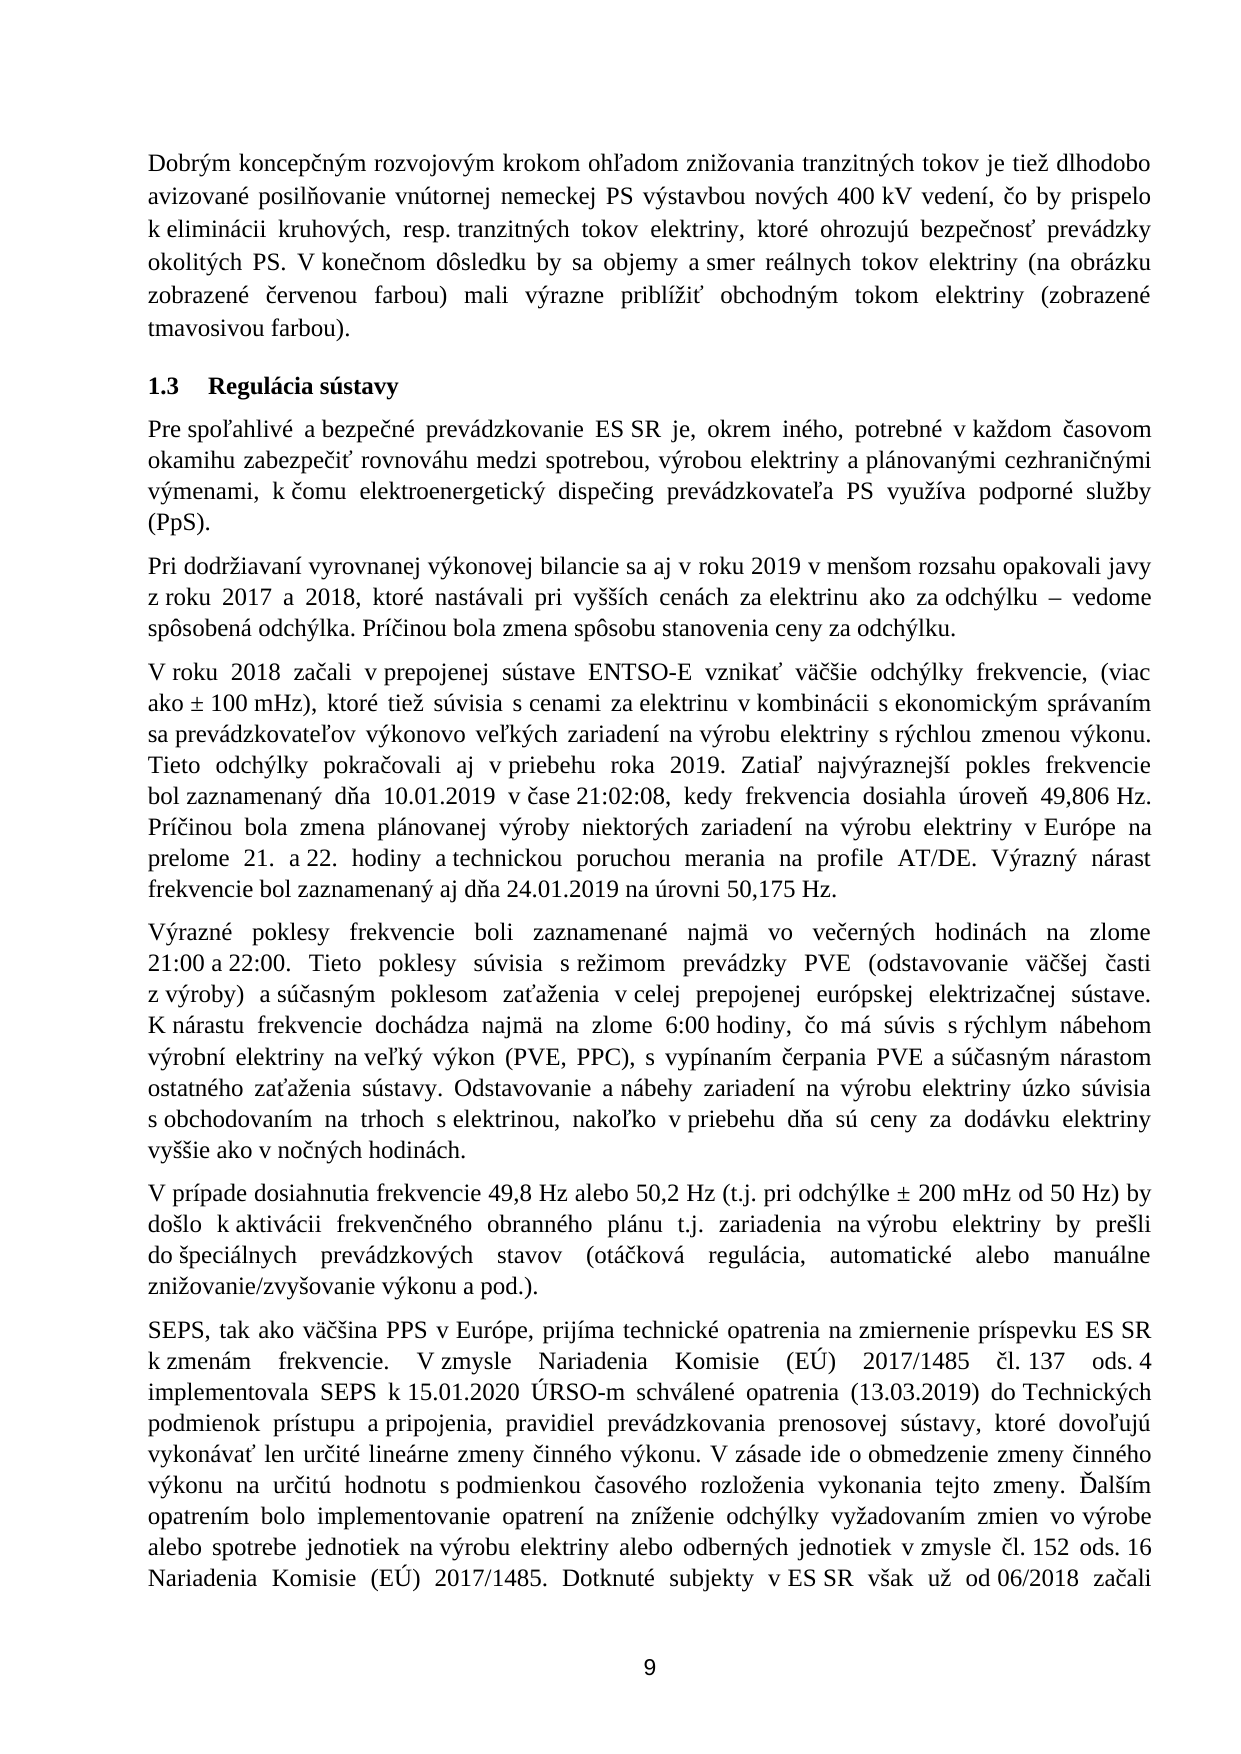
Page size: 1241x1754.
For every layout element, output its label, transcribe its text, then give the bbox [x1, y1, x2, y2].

subtitle Regulácia sústavy [148, 371, 1152, 399]
text V roku 2018 začali v prepojenej sústave ENTSO-E vznikať väčšie odchýlky frekvencie, (viac ako ± 100 mHz), ktoré tiež súvisia s cenami za elektrinu v kombinácii s ekonomickým správaním sa prevádzkovateľov výkonovo veľkých zariadení na výrobu elektriny s rýchlou zmenou výkonu. Tieto odchýlky pokračovali aj v priebehu roka 2019. Zatiaľ najvýraznejší pokles frekvencie bol zaznamenaný dňa 10.01.2019 v čase 21:02:08, kedy frekvencia dosiahla úroveň 49,806 Hz. Príčinou bola zmena plánovanej výroby niektorých zariadení na výrobu elektriny v Európe na prelome 21. a 22. hodiny a technickou poruchou merania na profile AT/DE. Výrazný nárast frekvencie bol zaznamenaný aj dňa 24.01.2019 na úrovni 50,175 Hz. [148, 657, 1152, 903]
text Pri dodržiavaní vyrovnanej výkonovej bilancie sa aj v roku 2019 v menšom rozsahu opakovali javy z roku 2017 a 2018, ktoré nastávali pri vyšších cenách za elektrinu ako za odchýlku – vedome spôsobená odchýlka. Príčinou bola zmena spôsobu stanovenia ceny za odchýlku. [148, 551, 1152, 642]
text Dobrým koncepčným rozvojovým krokom ohľadom znižovania tranzitných tokov je tiež dlhodobo avizované posilňovanie vnútornej nemeckej PS výstavbou nových 400 kV vedení, čo by prispelo k eliminácii kruhových, resp. tranzitných tokov elektriny, ktoré ohrozujú bezpečnosť prevádzky okolitých PS. V konečnom dôsledku by sa objemy a smer reálnych tokov elektriny (na obrázku zobrazené červenou farbou) mali výrazne priblížiť obchodným tokom elektriny (zobrazené tmavosivou farbou). [148, 148, 1152, 342]
text V prípade dosiahnutia frekvencie 49,8 Hz alebo 50,2 Hz (t.j. pri odchýlke ± 200 mHz od 50 Hz) by došlo k aktivácii frekvenčného obranného plánu t.j. zariadenia na výrobu elektriny by prešli do špeciálnych prevádzkových stavov (otáčková regulácia, automatické alebo manuálne znižovanie/zvyšovanie výkonu a pod.). [148, 1178, 1152, 1300]
text Výrazné poklesy frekvencie boli zaznamenané najmä vo večerných hodinách na zlome 21:00 a 22:00. Tieto poklesy súvisia s režimom prevádzky PVE (odstavovanie väčšej časti z výroby) a súčasným poklesom zaťaženia v celej prepojenej európskej elektrizačnej sústave. K nárastu frekvencie dochádza najmä na zlome 6:00 hodiny, čo má súvis s rýchlym nábehom výrobní elektriny na veľký výkon (PVE, PPC), s vypínaním čerpania PVE a súčasným nárastom ostatného zaťaženia sústavy. Odstavovanie a nábehy zariadení na výrobu elektriny úzko súvisia s obchodovaním na trhoch s elektrinou, nakoľko v priebehu dňa sú ceny za dodávku elektriny vyššie ako v nočných hodinách. [148, 917, 1152, 1163]
text Pre spoľahlivé a bezpečné prevádzkovanie ES SR je, okrem iného, potrebné v každom časovom okamihu zabezpečiť rovnováhu medzi spotrebou, výrobou elektriny a plánovanými cezhraničnými výmenami, k čomu elektroenergetický dispečing prevádzkovateľa PS využíva podporné služby (PpS). [148, 414, 1152, 536]
